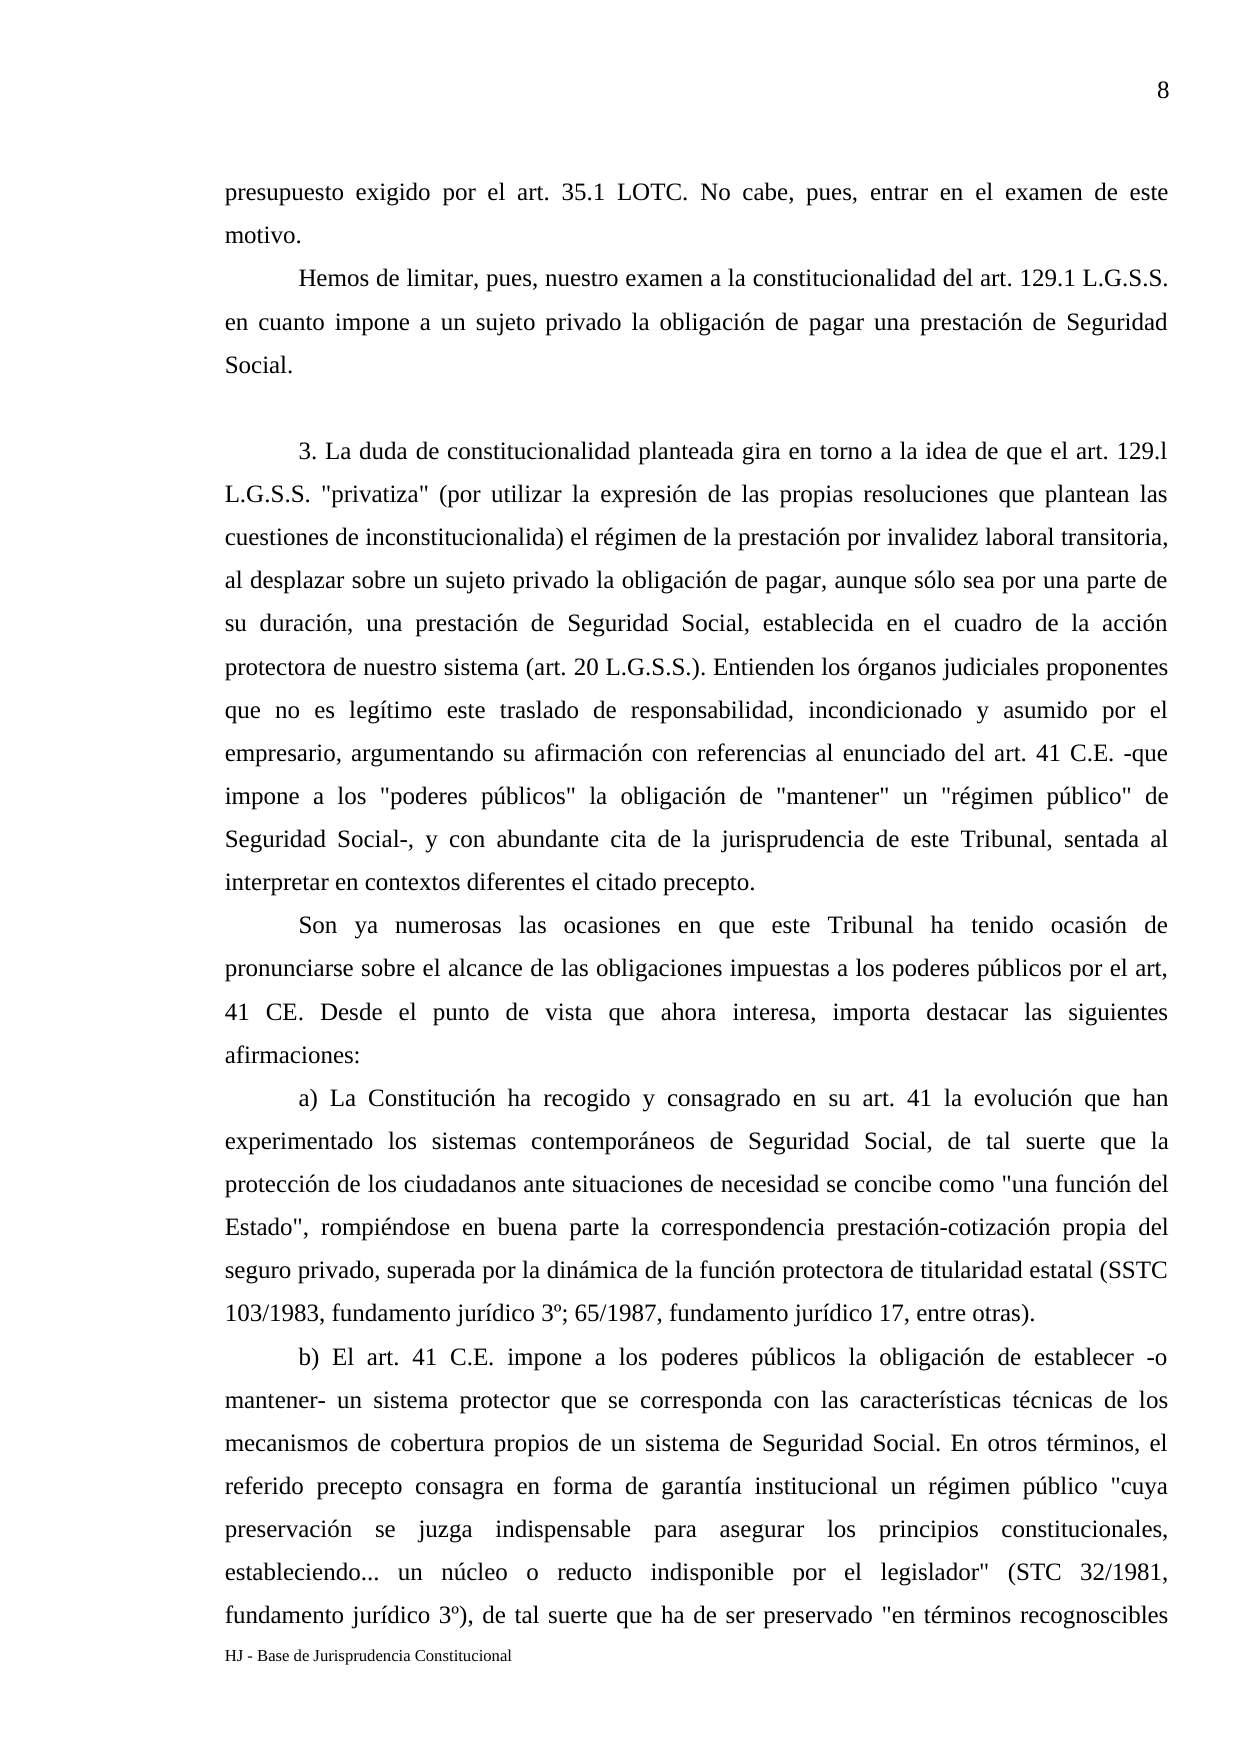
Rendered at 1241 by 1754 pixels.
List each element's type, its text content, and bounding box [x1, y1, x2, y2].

text Son ya numerosas las ocasiones en que este Tribunal ha tenido ocasión de pronunciarse sobre el alcance de las obligaciones impuestas a los poderes públicos por el art, 41 CE. Desde el punto de vista que ahora interesa, importa destacar las siguientes afirmaciones: [224, 910, 1169, 1068]
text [224, 177, 1169, 249]
text 3. La duda de constitucionalidad planteada gira en torno a la idea de que el art. 129.l L.G.S.S. "privatiza" (por utilizar la expresión de las propias resoluciones que plantean las cuestiones de inconstitucionalida) el régimen de la prestación por invalidez laboral transitoria, al desplazar sobre un sujeto privado la obligación de pagar, aunque sólo sea por una parte de su duración, una prestación de Seguridad Social, establecida en el cuadro de la acción protectora de nuestro sistema (art. 20 L.G.S.S.). Entienden los órganos judiciales proponentes que no es legítimo este traslado de responsabilidad, incondicionado y asumido por el empresario, argumentando su afirmación con referencias al enunciado del art. 41 C.E. -que impone a los "poderes públicos" la obligación de "mantener" un "régimen público" de Seguridad Social-, y con abundante cita de la jurisprudencia de este Tribunal, sentada al interpretar en contextos diferentes el citado precepto. [224, 436, 1169, 896]
text Hemos de limitar, pues, nuestro examen a la constitucionalidad del art. 129.1 L.G.S.S. en cuanto impone a un sujeto privado la obligación de pagar una prestación de Seguridad Social. [224, 263, 1169, 378]
text a) La Constitución ha recogido y consagrado en su art. 41 la evolución que han experimentado los sistemas contemporáneos de Seguridad Social, de tal suerte que la protección de los ciudadanos ante situaciones de necesidad se concibe como "una función del Estado", rompiéndose en buena parte la correspondencia prestación-cotización propia del seguro privado, superada por la dinámica de la función protectora de titularidad estatal (SSTC 103/1983, fundamento jurídico 3º; 65/1987, fundamento jurídico 17, entre otras). [224, 1083, 1169, 1327]
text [224, 1342, 1169, 1629]
